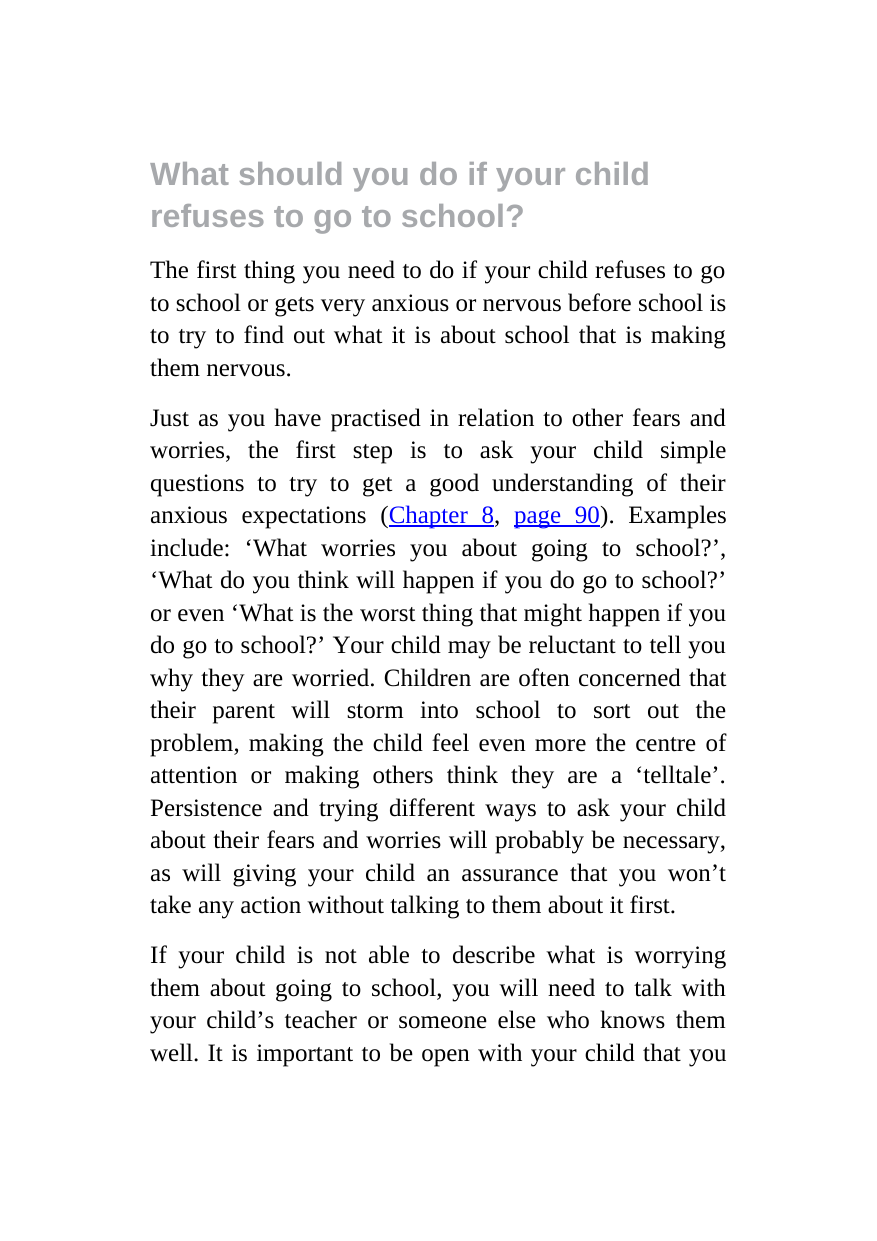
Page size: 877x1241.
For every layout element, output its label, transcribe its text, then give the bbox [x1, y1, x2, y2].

text Just as you have practised in relation to other fears and worries, the first step is to ask your child simple questions to try to get a good understanding of their anxious expectations (Chapter 8, page 90). Examples include: ‘What worries you about going to school?’, ‘What do you think will happen if you do go to school?’ or even ‘What is the worst thing that might happen if you do go to school?’ Your child may be reluctant to tell you why they are worried. Children are often concerned that their parent will storm into school to sort out the problem, making the child feel even more the centre of attention or making others think they are a ‘telltale’. Persistence and trying different ways to ask your child about their fears and worries will probably be necessary, as will giving your child an assurance that you won’t take any action without talking to them about it first. [150, 399, 727, 919]
subtitle What should you do if your child refuses to go to school? [150, 150, 727, 234]
text The first thing you need to do if your child refuses to go to school or gets very anxious or nervous before school is to try to find out what it is about school that is making them nervous. [150, 251, 727, 381]
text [150, 936, 727, 1066]
